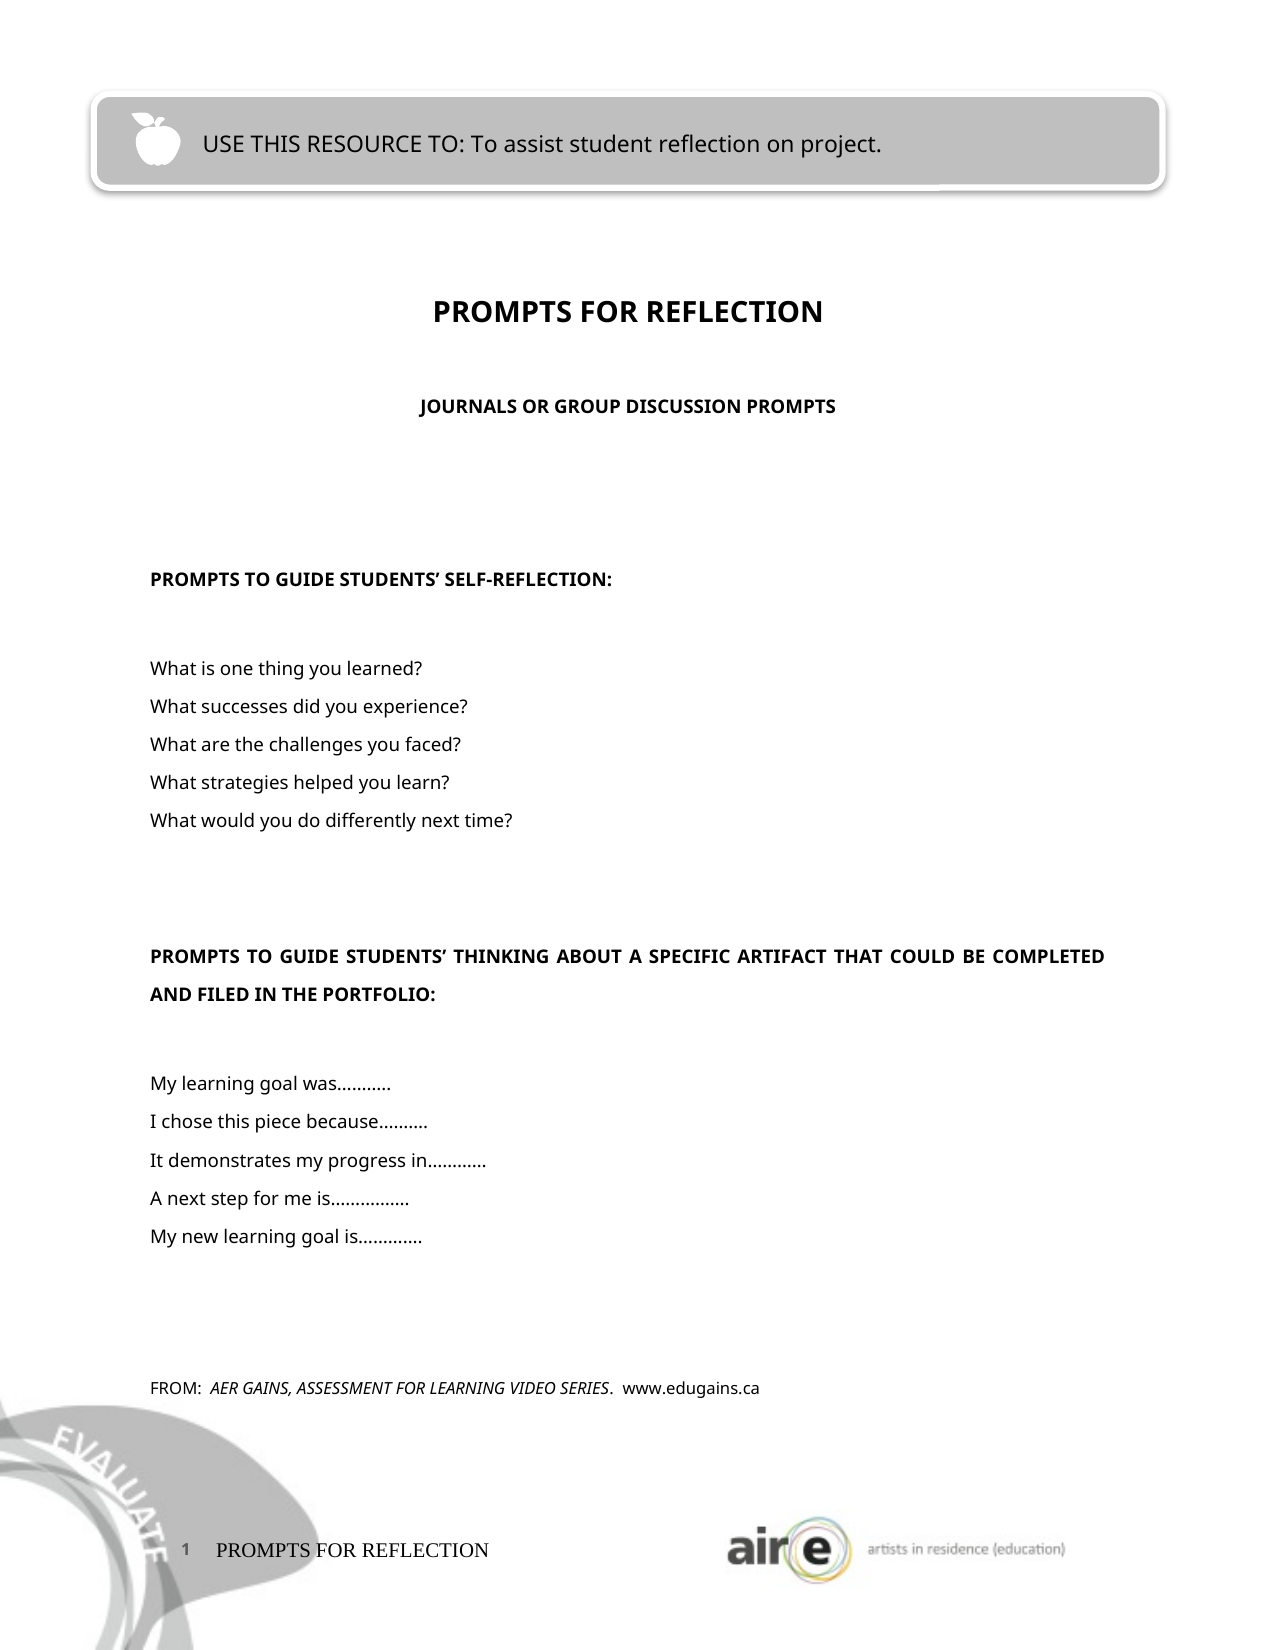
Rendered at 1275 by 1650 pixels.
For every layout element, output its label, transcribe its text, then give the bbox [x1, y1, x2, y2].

text What successes did you experience? [150, 693, 1106, 719]
text A next step for me is……………. [150, 1185, 1106, 1211]
subtitle Prompts to guide students’ self-reflection: [150, 566, 1106, 591]
text My learning goal was……….. [150, 1071, 1106, 1096]
text It demonstrates my progress in………… [150, 1147, 1106, 1172]
subtitle Prompts to guide students’ thinking about a specific artifact that could be completed and filed in the portfolio: [150, 943, 1106, 1007]
text FROM: AER GAINS, ASSESSMENT FOR LEARNING VIDEO SERIES. www.edugains.ca [150, 1376, 1106, 1399]
subtitle JOURNALS OR GROUP DISCUSSION PROMPTS [150, 394, 1106, 419]
text What would you do differently next time? [150, 808, 1106, 833]
text My new learning goal is…………. [150, 1223, 1106, 1249]
text What strategies helped you learn? [150, 769, 1106, 795]
subtitle PROMPTS FOR REFLECTION [150, 291, 1106, 331]
text What is one thing you learned? [150, 655, 1106, 680]
picture [0, 0, 1275, 1650]
text What are the challenges you faced? [150, 731, 1106, 757]
text I chose this piece because………. [150, 1109, 1106, 1134]
